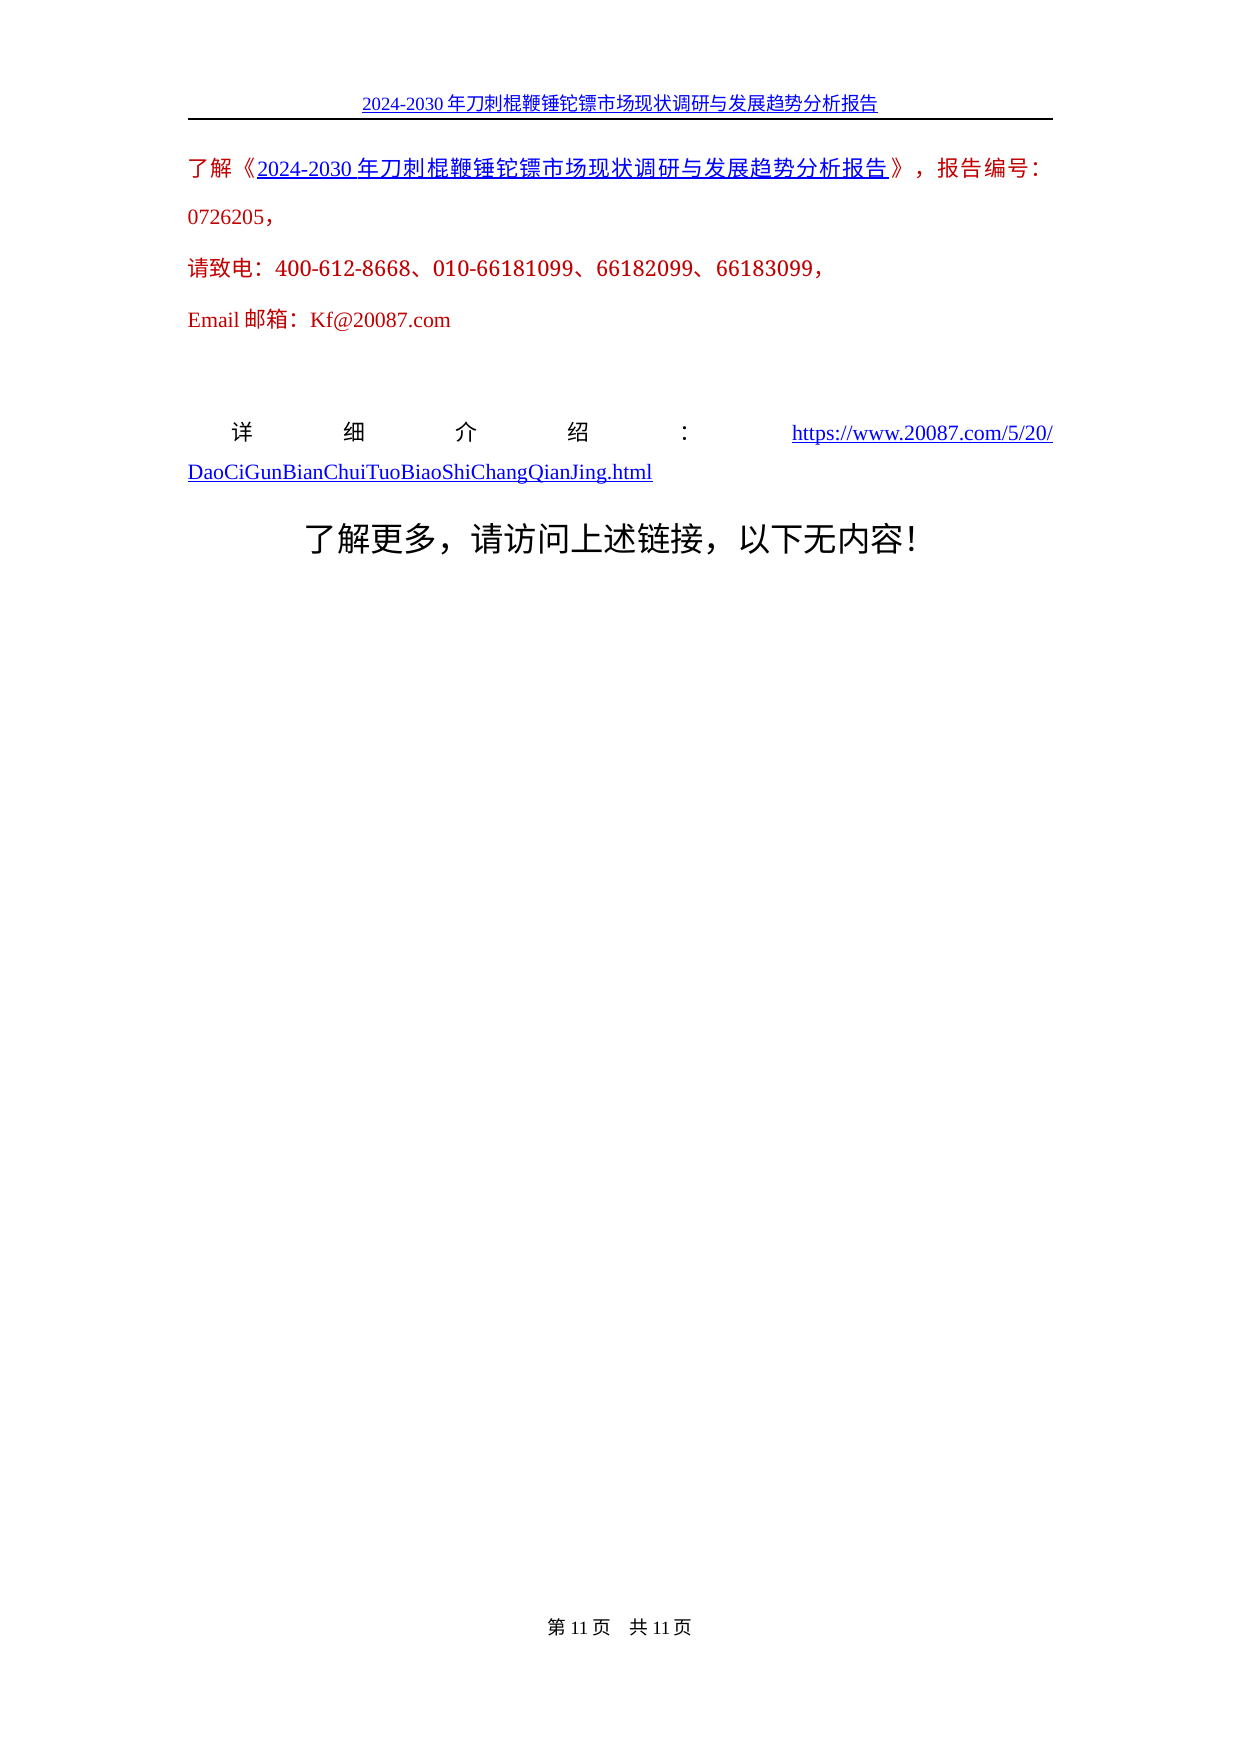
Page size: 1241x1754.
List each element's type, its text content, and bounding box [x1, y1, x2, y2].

text Email邮箱：Kf@20087.com [187, 302, 1053, 334]
title 了解更多，请访问上述链接，以下无内容！ [187, 504, 1053, 569]
text 详细介绍：https://www.20087.com/5/20/DaoCiGunBianChuiTuoBiaoShiChangQianJing.html [187, 415, 1053, 488]
text 了解《2024-2030年刀刺棍鞭锤铊镖市场现状调研与发展趋势分析报告》，报告编号：0726205， [187, 150, 1053, 231]
text 请致电：400-612-8668、010-66181099、66182099、66183099， [187, 251, 1053, 283]
